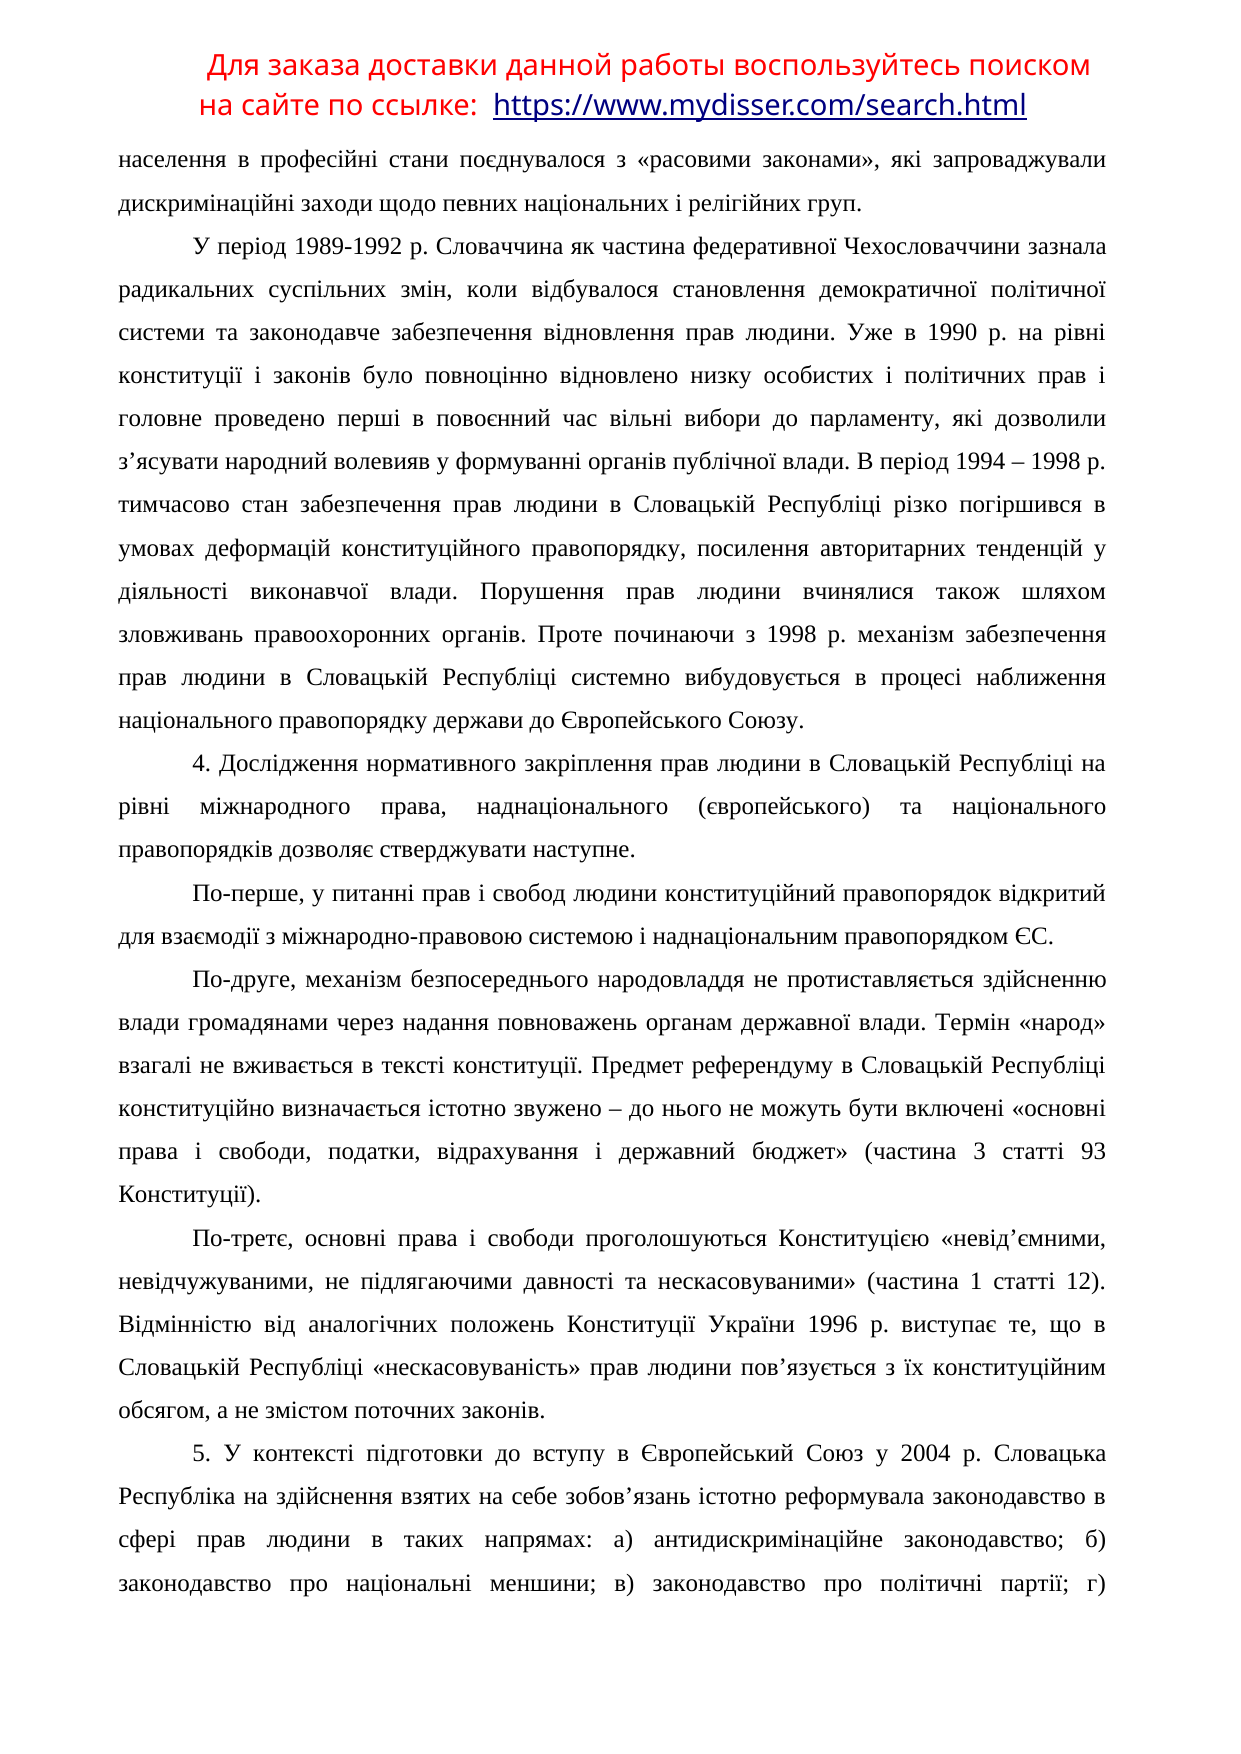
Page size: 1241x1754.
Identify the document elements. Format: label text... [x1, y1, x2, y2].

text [118, 144, 1107, 216]
text У період 1989-1992 р. Словаччина як частина федеративної Чехословаччини зазнала радикальних суспільних змін, коли відбувалося становлення демократичної політичної системи та законодавче забезпечення відновлення прав людини. Уже в 1990 р. на рівні конституції і законів було повноцінно відновлено низку особистих і політичних прав і головне проведено перші в повоєнний час вільні вибори до парламенту, які дозволили з’ясувати народний волевияв у формуванні органів публічної влади. В період 1994 – 1998 р. тимчасово стан забезпечення прав людини в Словацькій Республіці різко погіршився в умовах деформацій конституційного правопорядку, посилення авторитарних тенденцій у діяльності виконавчої влади. Порушення прав людини вчинялися також шляхом зловживань правоохоронних органів. Проте починаючи з 1998 р. механізм забезпечення прав людини в Словацькій Республіці системно вибудовується в процесі наближення національного правопорядку держави до Європейського Союзу. [118, 231, 1107, 734]
text По-третє, основні права і свободи проголошуються Конституцією «невід’ємними, невідчужуваними, не підлягаючими давності та нескасовуваними» (частина 1 статті 12). Відмінністю від аналогічних положень Конституції України 1996 р. виступає те, що в Словацькій Республіці «нескасовуваність» прав людини пов’язується з їх конституційним обсягом, а не змістом поточних законів. [118, 1223, 1107, 1424]
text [118, 1438, 1107, 1596]
text 4. Дослідження нормативного закріплення прав людини в Словацькій Республіці на рівні міжнародного права, наднаціонального (європейського) та національного правопорядків дозволяє стверджувати наступне. [118, 748, 1107, 863]
text По-друге, механізм безпосереднього народовладдя не протиставляється здійсненню влади громадянами через надання повноважень органам державної влади. Термін «народ» взагалі не вживається в тексті конституції. Предмет референдуму в Словацькій Республіці конституційно визначається істотно звужено – до нього не можуть бути включені «основні права і свободи, податки, відрахування і державний бюджет» (частина 3 статті 93 Конституції). [118, 964, 1107, 1208]
text По-перше, у питанні прав і свобод людини конституційний правопорядок відкритий для взаємодії з міжнародно-правовою системою і наднаціональним правопорядком ЄС. [118, 878, 1107, 949]
